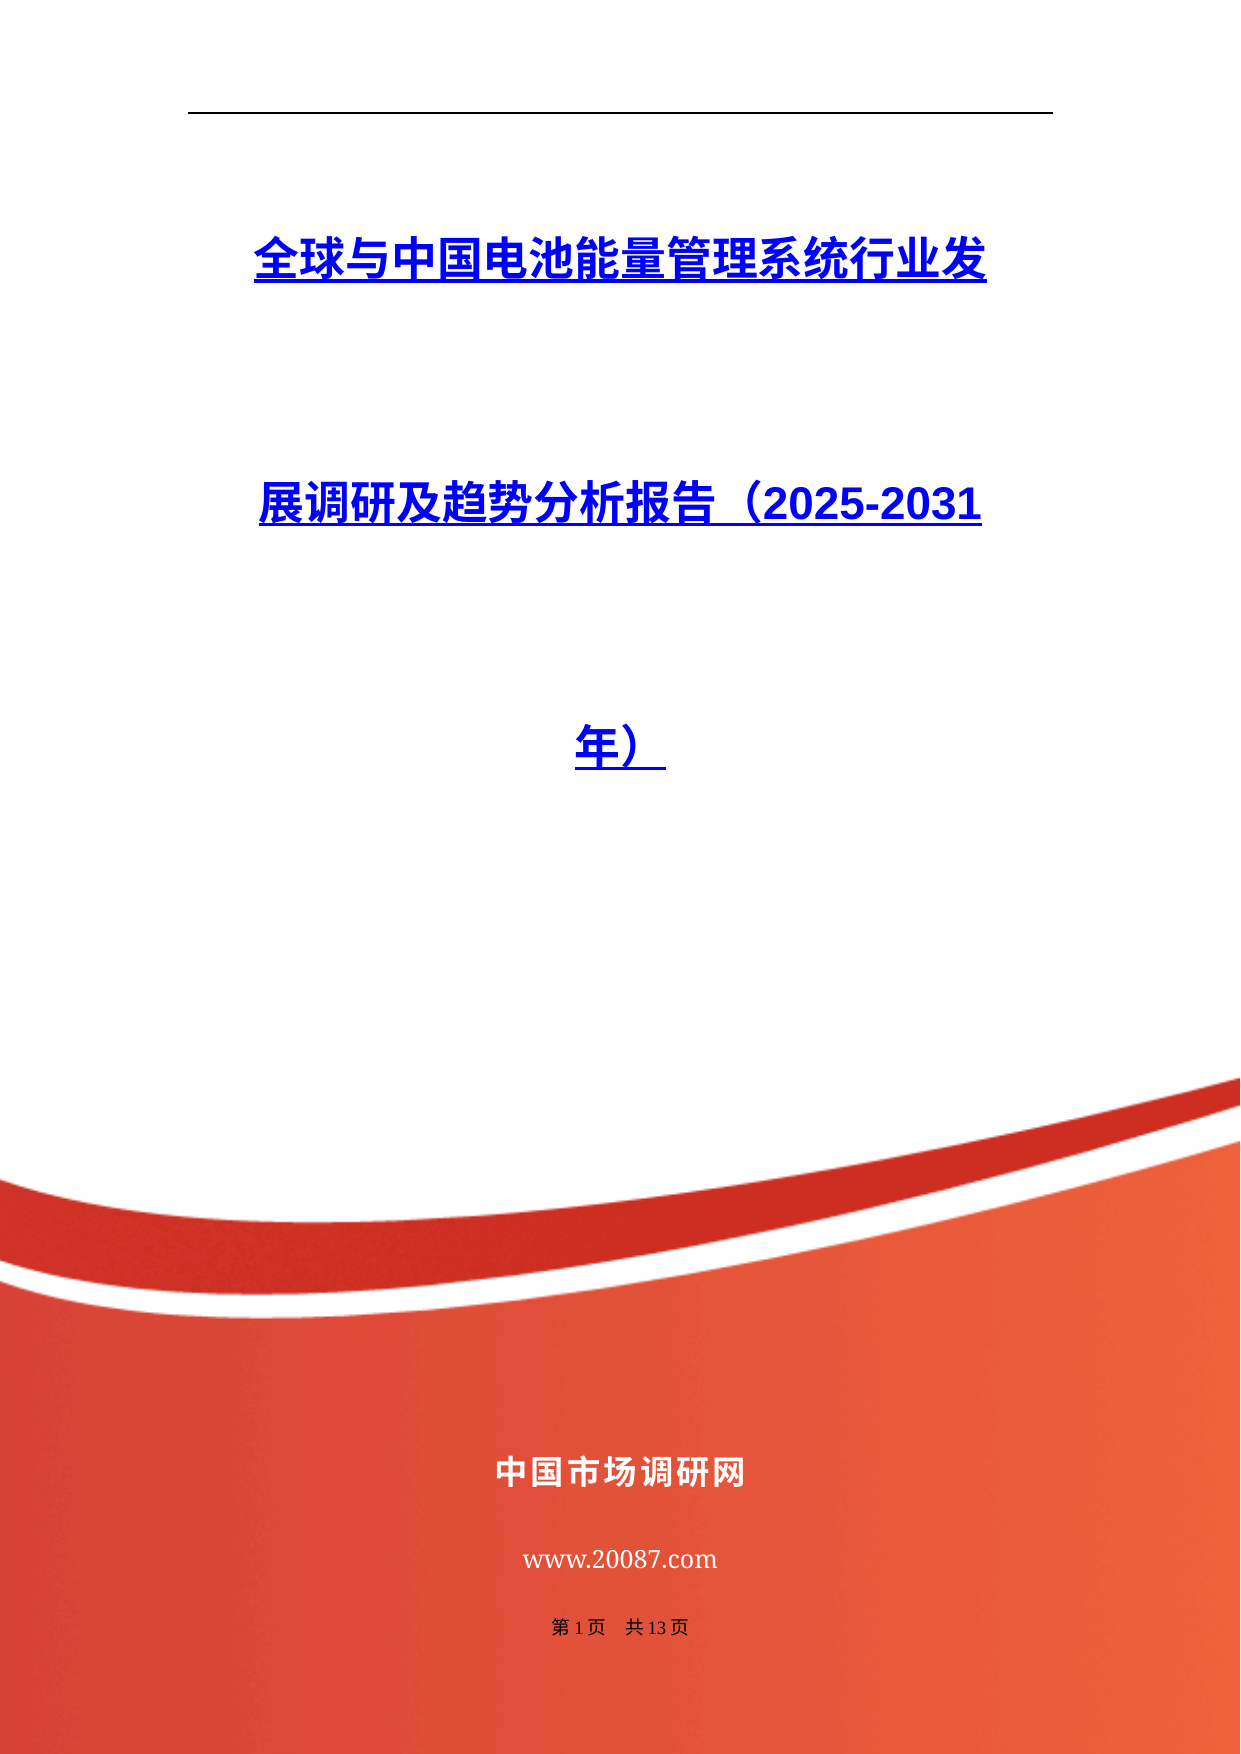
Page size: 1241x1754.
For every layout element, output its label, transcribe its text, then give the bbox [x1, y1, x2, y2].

picture [0, 1006, 1241, 1754]
table_header 全球与中国电池能量管理系统行业发展调研及趋势分析报告（2025-2031年） [188, 207, 1053, 871]
subtitle 中国市场调研网 [187, 1437, 1053, 1502]
text www.20087.com [187, 1526, 1053, 1591]
